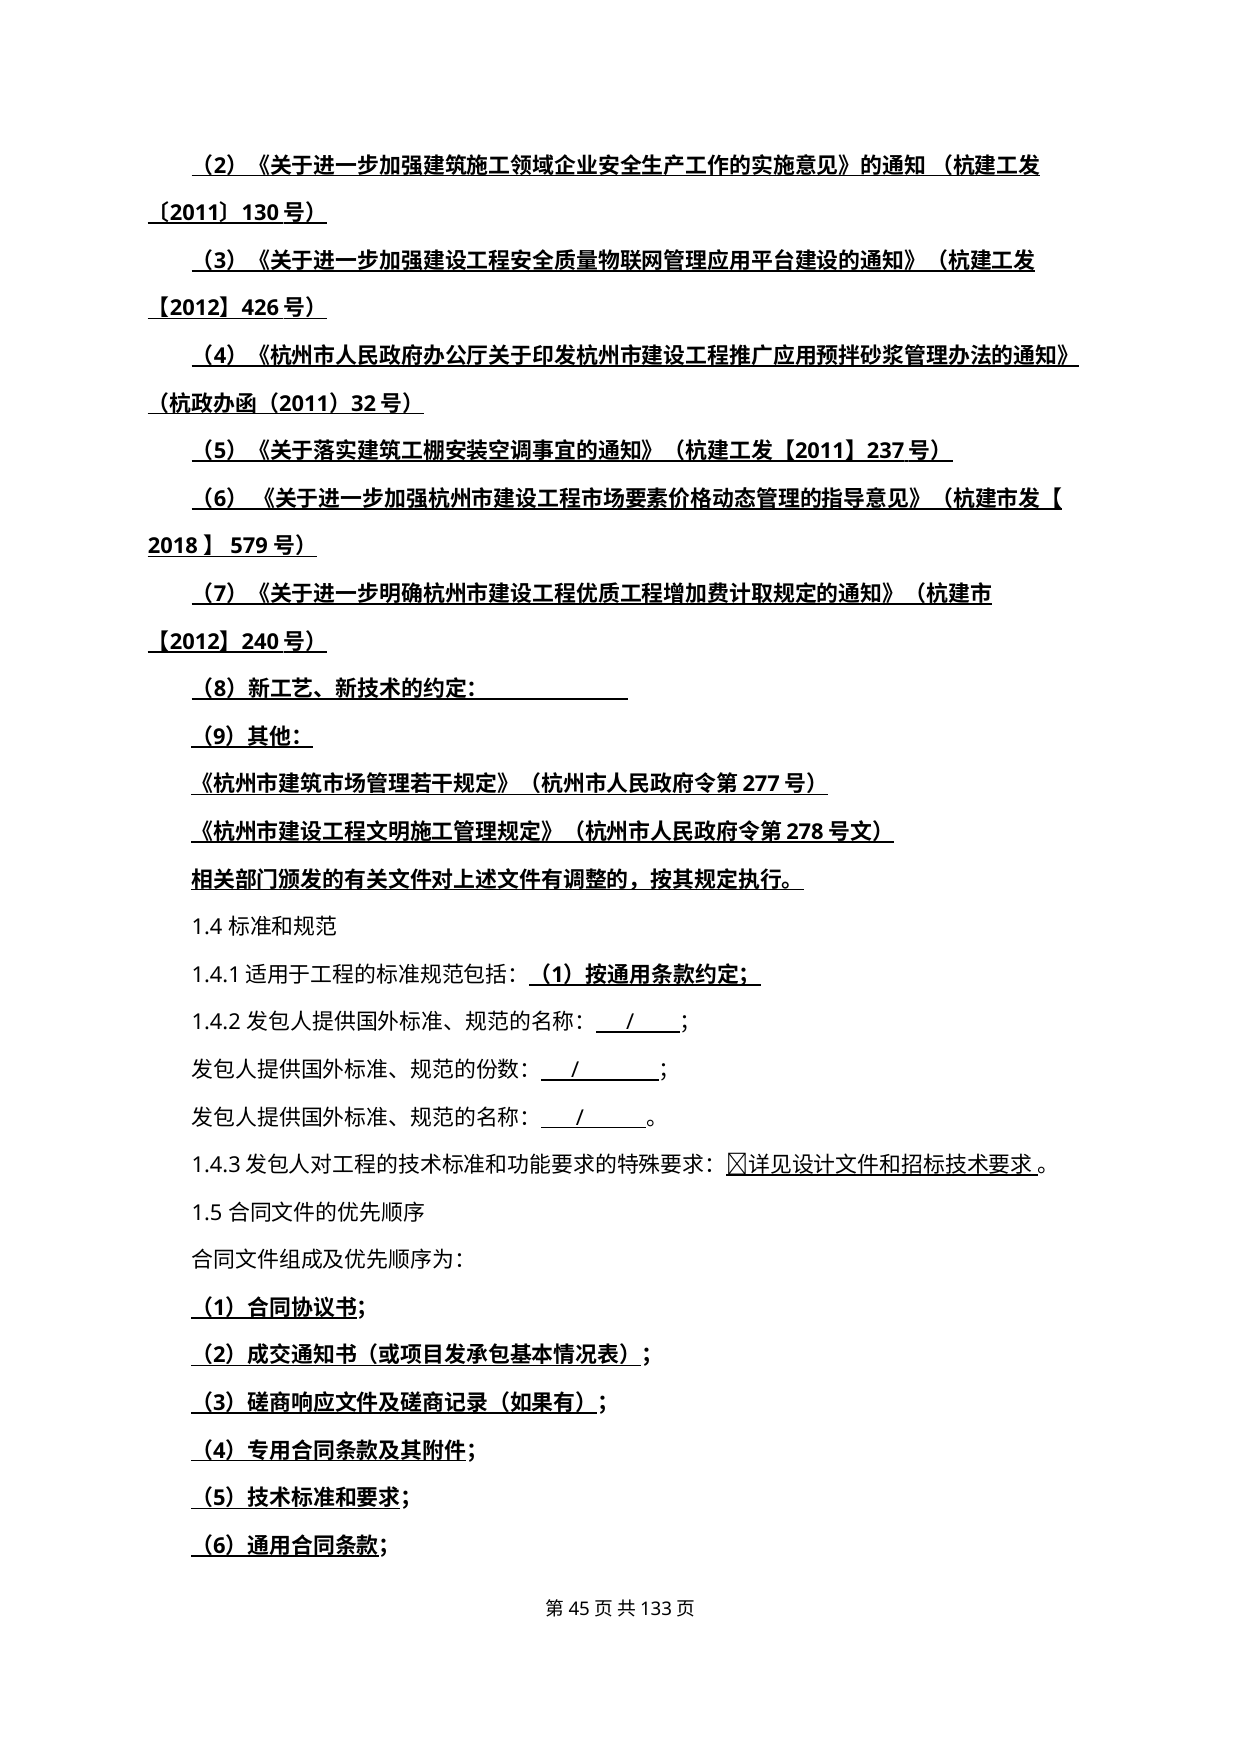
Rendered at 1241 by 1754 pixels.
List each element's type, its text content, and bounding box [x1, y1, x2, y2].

text （1）合同协议书； [148, 1290, 1093, 1322]
text 《杭州市建设工程文明施工管理规定》（杭州市人民政府令第278号文） [148, 814, 1093, 846]
text 1.4.2 发包人提供国外标准、规范的名称： / ； [148, 1004, 1093, 1036]
text （5）技术标准和要求； [148, 1480, 1093, 1512]
text 发包人提供国外标准、规范的份数： / ； [148, 1052, 1093, 1084]
text 相关部门颁发的有关文件对上述文件有调整的，按其规定执行。 [148, 862, 1093, 893]
text （6） 《关于进一步加强杭州市建设工程市场要素价格动态管理的指导意见》（杭建市发【 2018 】 579 号） [148, 481, 1093, 560]
text 发包人提供国外标准、规范的名称： / 。 [148, 1099, 1093, 1131]
text 《杭州市建筑市场管理若干规定》（杭州市人民政府令第277号） [148, 766, 1093, 798]
text （3）《关于进一步加强建设工程安全质量物联网管理应用平台建设的通知》（杭建工发【2012】426号） [148, 243, 1093, 322]
text （6）通用合同条款； [148, 1528, 1093, 1560]
text （7）《关于进一步明确杭州市建设工程优质工程增加费计取规定的通知》（杭建市【2012】240号） [148, 576, 1093, 655]
text 1.4.3发包人对工程的技术标准和功能要求的特殊要求：详见设计文件和招标技术要求 。 [148, 1147, 1093, 1179]
text 1.5 合同文件的优先顺序 [148, 1195, 1093, 1227]
text （3）磋商响应文件及磋商记录（如果有）； [148, 1385, 1093, 1417]
text （2）《关于进一步加强建筑施工领域企业安全生产工作的实施意见》的通知 （杭建工发〔2011〕130号） [148, 148, 1093, 227]
text （9）其他： [148, 719, 1093, 751]
text 合同文件组成及优先顺序为： [148, 1242, 1093, 1274]
text （4）《杭州市人民政府办公厅关于印发杭州市建设工程推广应用预拌砂浆管理办法的通知》（杭政办函（2011）32号） [148, 338, 1093, 417]
text （8）新工艺、新技术的约定： [148, 671, 1093, 703]
text （4）专用合同条款及其附件； [148, 1433, 1093, 1464]
text 1.4.1适用于工程的标准规范包括：（1）按通用条款约定； [148, 957, 1093, 988]
text （2）成交通知书（或项目发承包基本情况表）； [148, 1337, 1093, 1369]
text 1.4 标准和规范 [148, 909, 1093, 941]
text （5）《关于落实建筑工棚安装空调事宜的通知》（杭建工发【2011】237号） [148, 433, 1093, 465]
